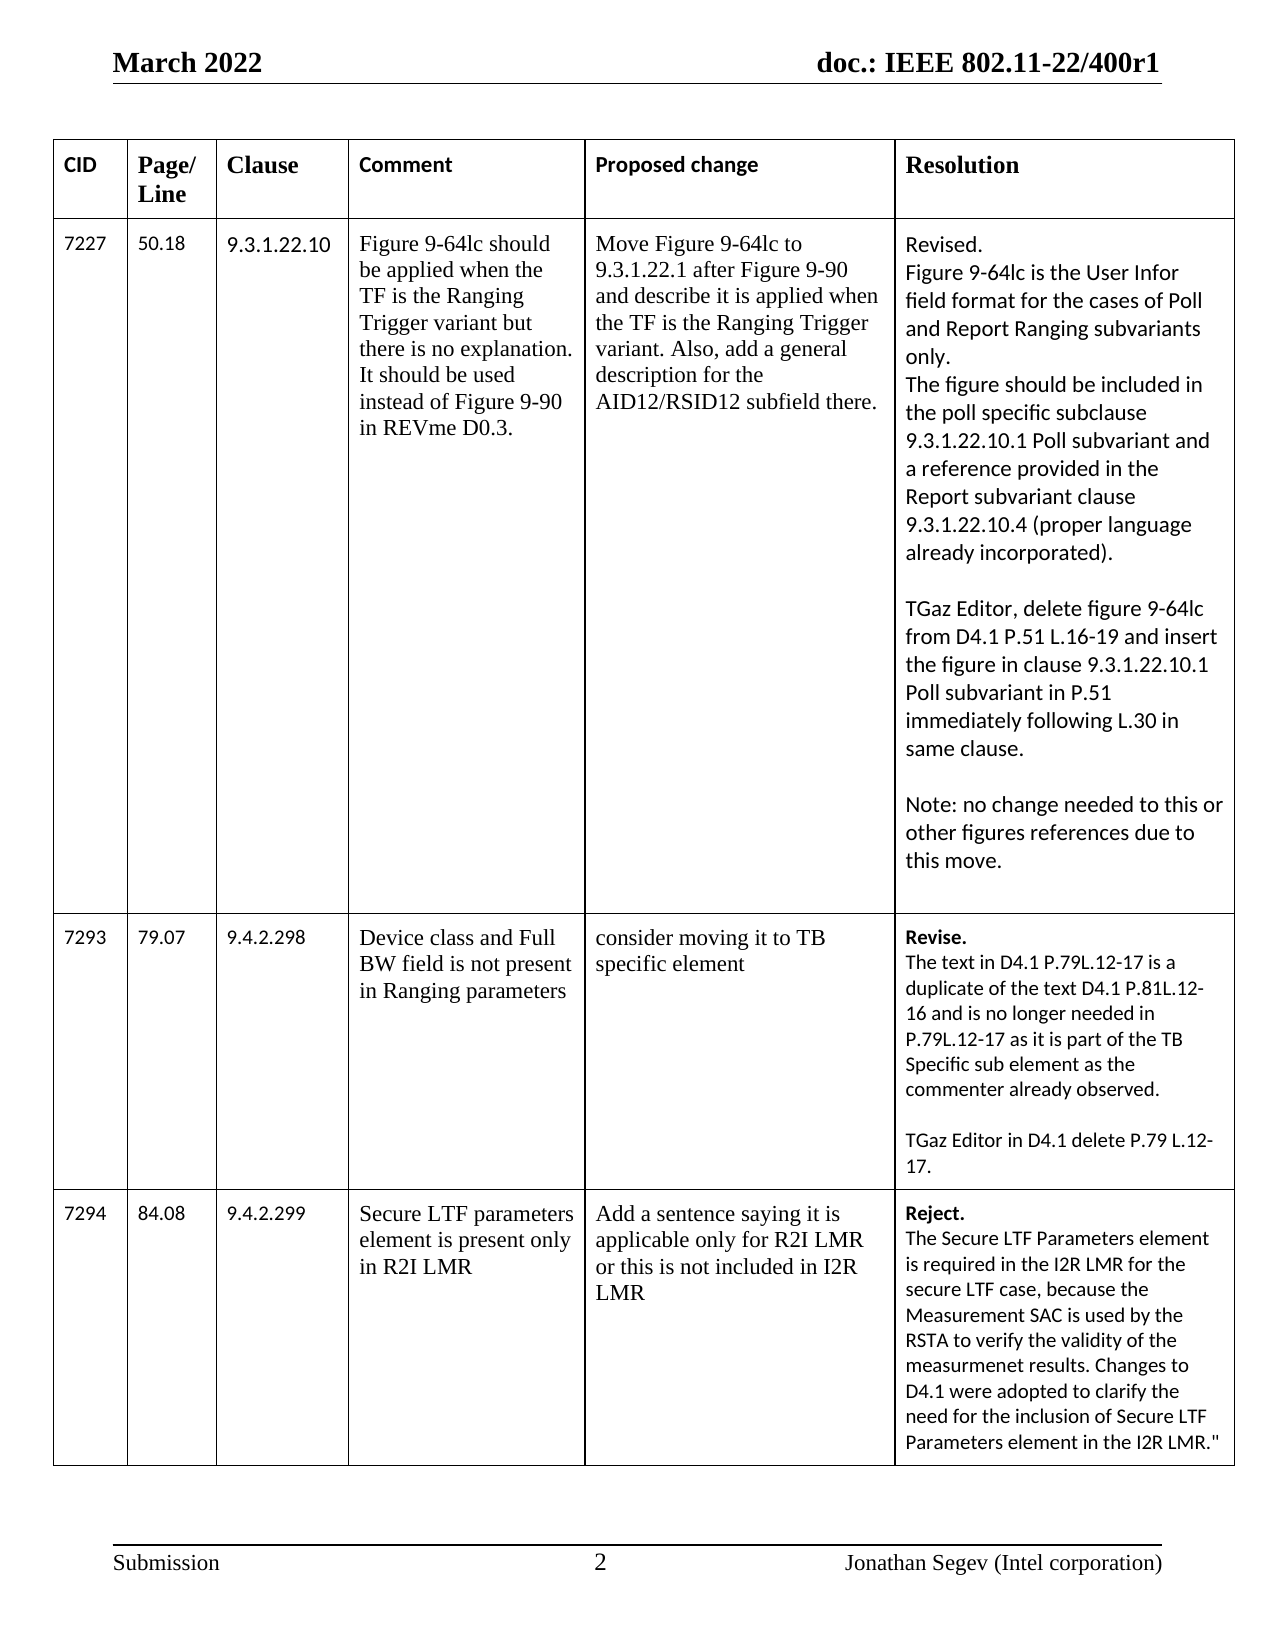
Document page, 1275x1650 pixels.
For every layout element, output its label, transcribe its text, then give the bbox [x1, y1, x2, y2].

table_cell 50.18 [128, 219, 216, 913]
table_cell 9.4.2.299 [217, 1190, 348, 1465]
table_cell Reject. The Secure LTF Parameters element is required in the I2R LMR for the secure LTF case, because the Measurement SAC is used by the RSTA to verify the validity of the measurmenet results. Changes to D4.1 were adopted to clarify the need for the inclusion of Secure LTF Parameters element in the I2R LMR." [896, 1190, 1234, 1465]
table_header Clause [217, 140, 348, 218]
table_cell 84.08 [128, 1190, 216, 1465]
table_header Comment [349, 140, 584, 218]
table_cell 7294 [54, 1190, 127, 1465]
table_cell Device class and Full BW field is not present in Ranging parameters [349, 914, 584, 1189]
table_cell consider moving it to TB specific element [586, 914, 894, 1189]
table_cell 7227 [54, 219, 127, 913]
table_cell 7293 [54, 914, 127, 1189]
table_cell Move Figure 9-64lc to 9.3.1.22.1 after Figure 9-90 and describe it is applied when the TF is the Ranging Trigger variant. Also, add a general description for the AID12/RSID12 subfield there. [586, 219, 894, 913]
table_cell 79.07 [128, 914, 216, 1189]
table_cell Add a sentence saying it is applicable only for R2I LMR or this is not included in I2R LMR [586, 1190, 894, 1465]
table_cell Revised. Figure 9-64lc is the User Infor field format for the cases of Poll and Report Ranging subvariants only. The figure should be included in the poll specific subclause 9.3.1.22.10.1 Poll subvariant and a reference provided in the Report subvariant clause 9.3.1.22.10.4 (proper language already incorporated). TGaz Editor, delete figure 9-64lc from D4.1 P.51 L.16-19 and insert the figure in clause 9.3.1.22.10.1 Poll subvariant in P.51 immediately following L.30 in same clause. Note: no change needed to this or other figures references due to this move. [896, 219, 1234, 913]
table_header Proposed change [586, 140, 894, 218]
table_cell Figure 9-64lc should be applied when the TF is the Ranging Trigger variant but there is no explanation. It should be used instead of Figure 9-90 in REVme D0.3. [349, 219, 584, 913]
table_cell 9.4.2.298 [217, 914, 348, 1189]
table_cell Revise. The text in D4.1 P.79L.12-17 is a duplicate of the text D4.1 P.81L.12-16 and is no longer needed in P.79L.12-17 as it is part of the TB Specific sub element as the commenter already observed. TGaz Editor in D4.1 delete P.79 L.12-17. [896, 914, 1234, 1189]
table_header Page/ Line [128, 140, 216, 218]
table_header Resolution [896, 140, 1234, 218]
table_header CID [54, 140, 127, 218]
table_cell 9.3.1.22.10 [217, 219, 348, 913]
table_cell Secure LTF parameters element is present only in R2I LMR [349, 1190, 584, 1465]
